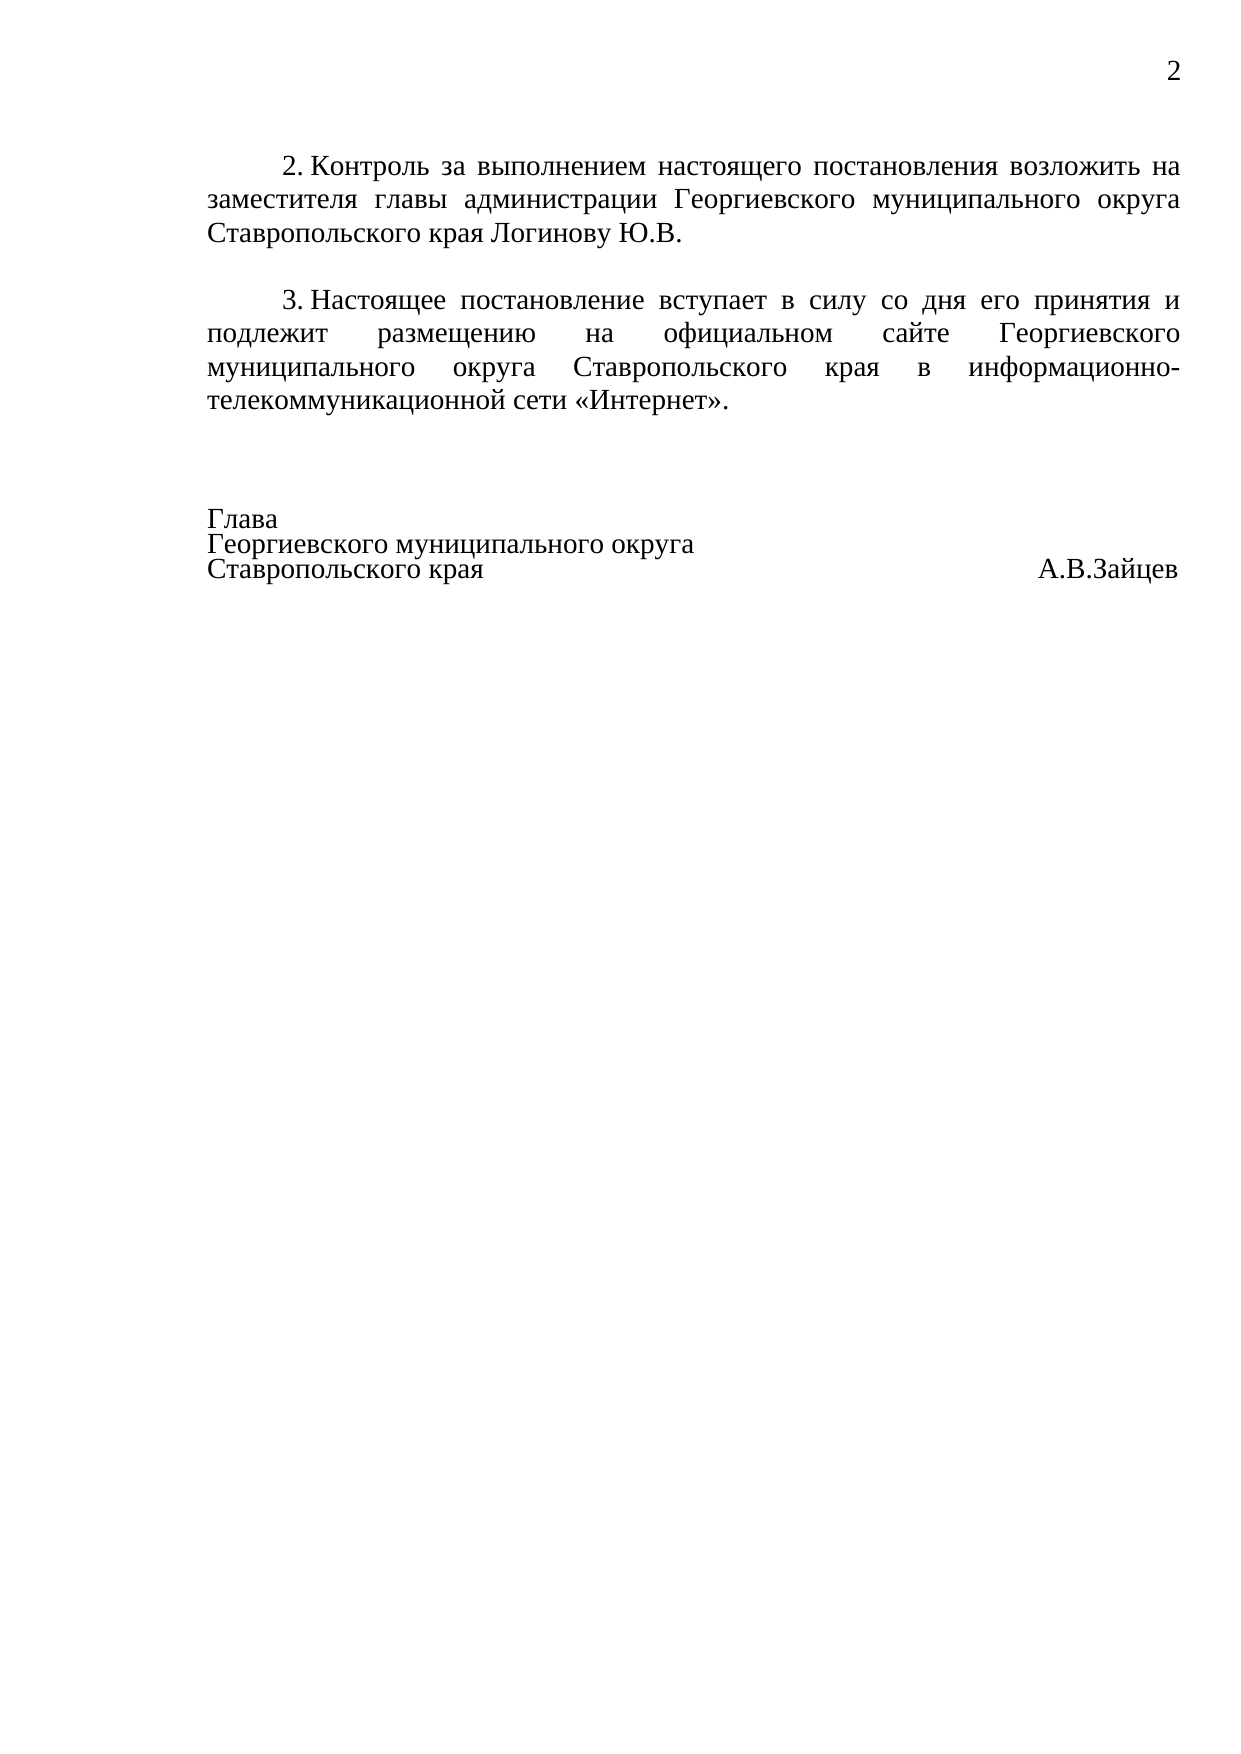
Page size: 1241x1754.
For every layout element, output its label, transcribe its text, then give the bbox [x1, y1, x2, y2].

text Ставропольского края А.В.Зайцев [207, 558, 1181, 583]
list Контроль за выполнением настоящего постановления возложить на заместителя главы администрации Георгиевского муниципального округа Ставропольского края Логинову Ю.В. [207, 148, 1181, 248]
list Настоящее постановление вступает в силу со дня его принятия и подлежит размещению на официальном сайте Георгиевского муниципального округа Ставропольского края в информационно-телекоммуникационной сети «Интернет». [207, 282, 1181, 416]
text Георгиевского муниципального округа [207, 533, 1181, 558]
text Глава [207, 508, 1181, 533]
